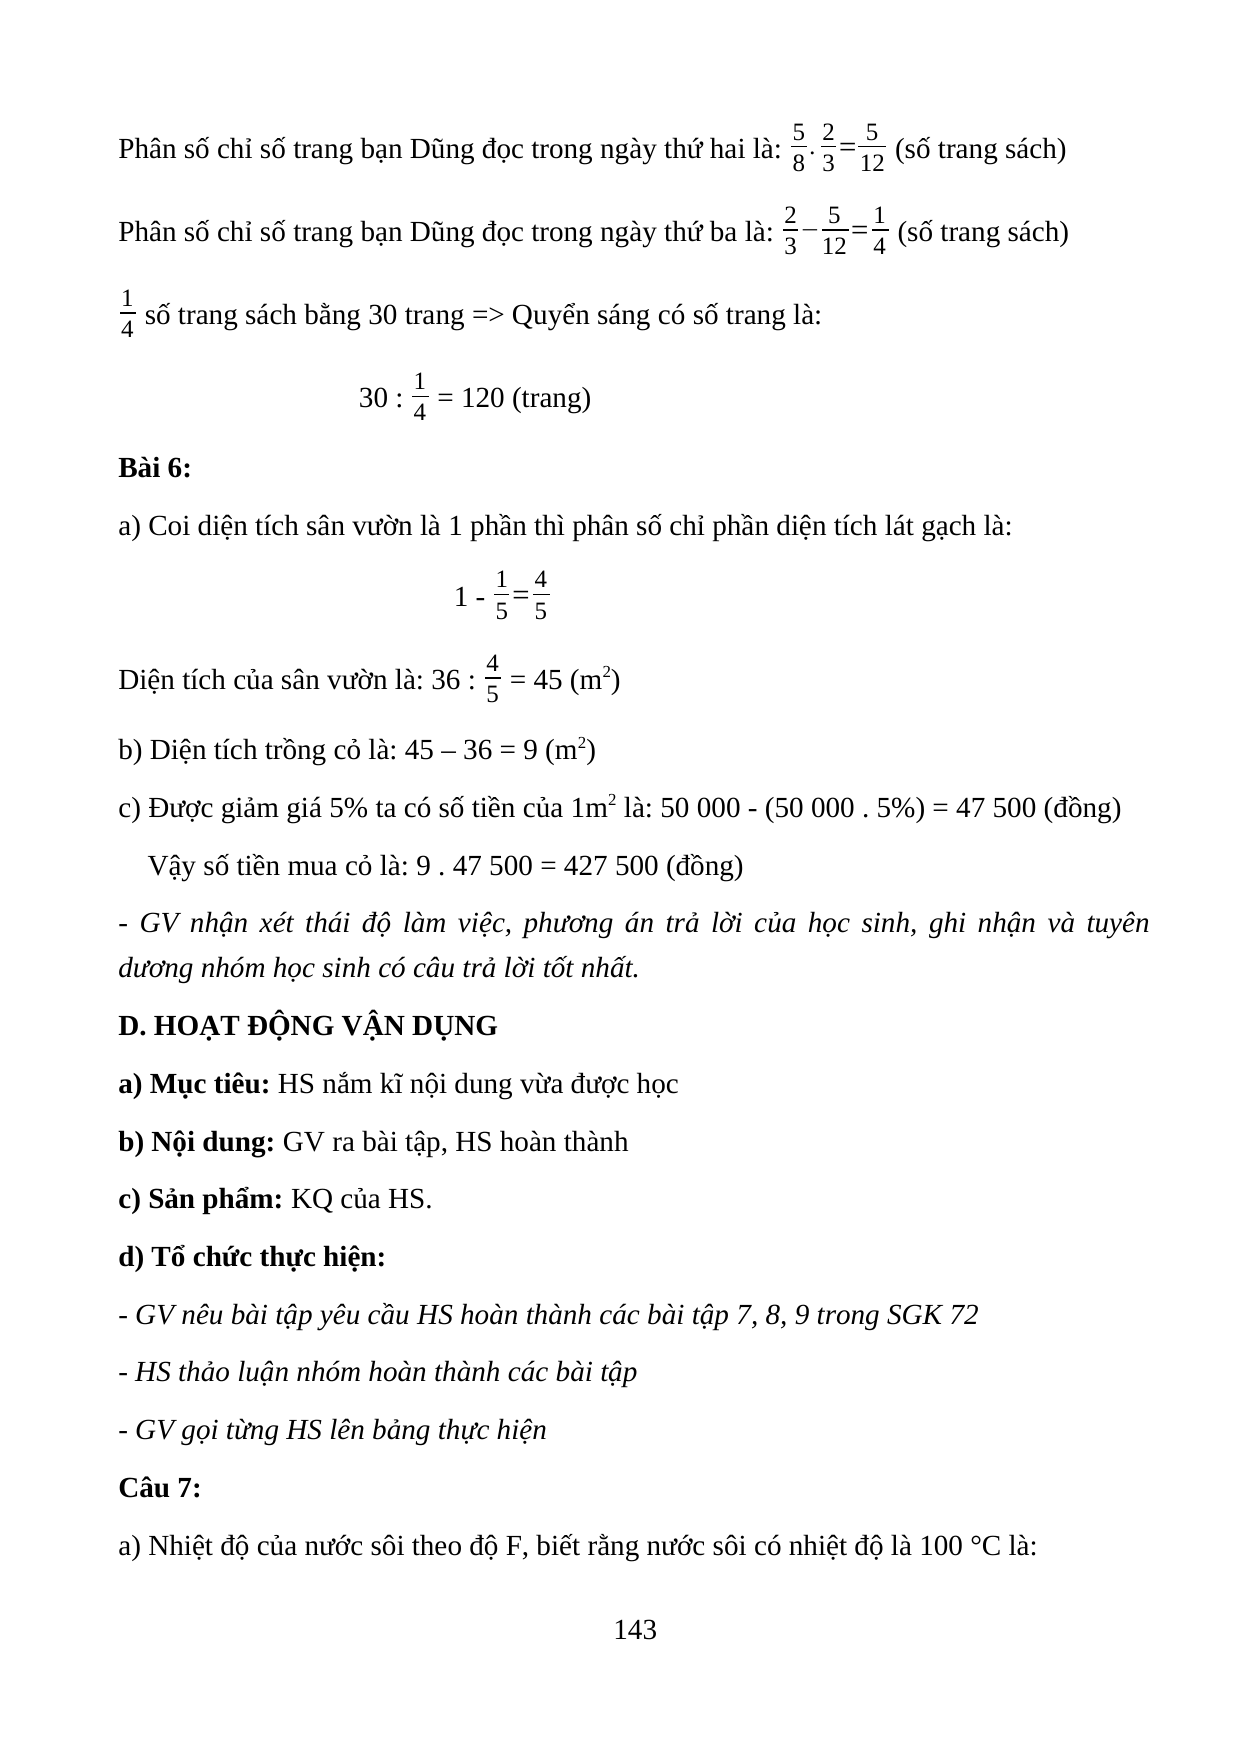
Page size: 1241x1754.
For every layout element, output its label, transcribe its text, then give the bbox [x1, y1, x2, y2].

text Phân số chỉ số trang bạn Dũng đọc trong ngày thứ hai là: (số trang sách) [118, 118, 1152, 177]
text Vậy số tiền mua cỏ là: 9 . 47 500 = 427 500 (đồng) [118, 848, 1152, 881]
text - GV gọi từng HS lên bảng thực hiện [118, 1412, 1152, 1446]
text số trang sách bằng 30 trang => Quyển sáng có số trang là: [118, 284, 1152, 343]
text - HS thảo luận nhóm hoàn thành các bài tập [118, 1354, 1152, 1388]
text D. HOẠT ĐỘNG VẬN DỤNG [118, 1008, 1152, 1042]
text a) Coi diện tích sân vườn là 1 phần thì phân số chỉ phần diện tích lát gạch là: [118, 508, 1152, 542]
text 1 - [118, 566, 1152, 625]
text - GV nêu bài tập yêu cầu HS hoàn thành các bài tập 7, 8, 9 trong SGK 72 [118, 1297, 1152, 1330]
text Diện tích của sân vườn là: 36 : = 45 (m2) [118, 649, 1152, 708]
text a) Nhiệt độ của nước sôi theo độ F, biết rằng nước sôi có nhiệt độ là 100 °C là: [118, 1528, 1152, 1561]
text 30 : = 120 (trang) [118, 367, 1152, 426]
text b) Diện tích trồng cỏ là: 45 – 36 = 9 (m2) [118, 732, 1152, 766]
text b) Nội dung: GV ra bài tập, HS hoàn thành [118, 1124, 1152, 1157]
text c) Sản phẩm: KQ của HS. [118, 1181, 1152, 1215]
text Câu 7: [118, 1470, 1152, 1503]
text Bài 6: [118, 451, 1152, 484]
text Phân số chỉ số trang bạn Dũng đọc trong ngày thứ ba là: (số trang sách) [118, 201, 1152, 260]
text c) Được giảm giá 5% ta có số tiền của 1m2 là: 50 000 - (50 000 . 5%) = 47 500 (đồng) [118, 790, 1152, 823]
text a) Mục tiêu: HS nắm kĩ nội dung vừa được học [118, 1066, 1152, 1099]
text d) Tổ chức thực hiện: [118, 1239, 1152, 1273]
text - GV nhận xét thái độ làm việc, phương án trả lời của học sinh, ghi nhận và tuyên dương nhóm học sinh có câu trả lời tốt nhất. [118, 905, 1152, 984]
